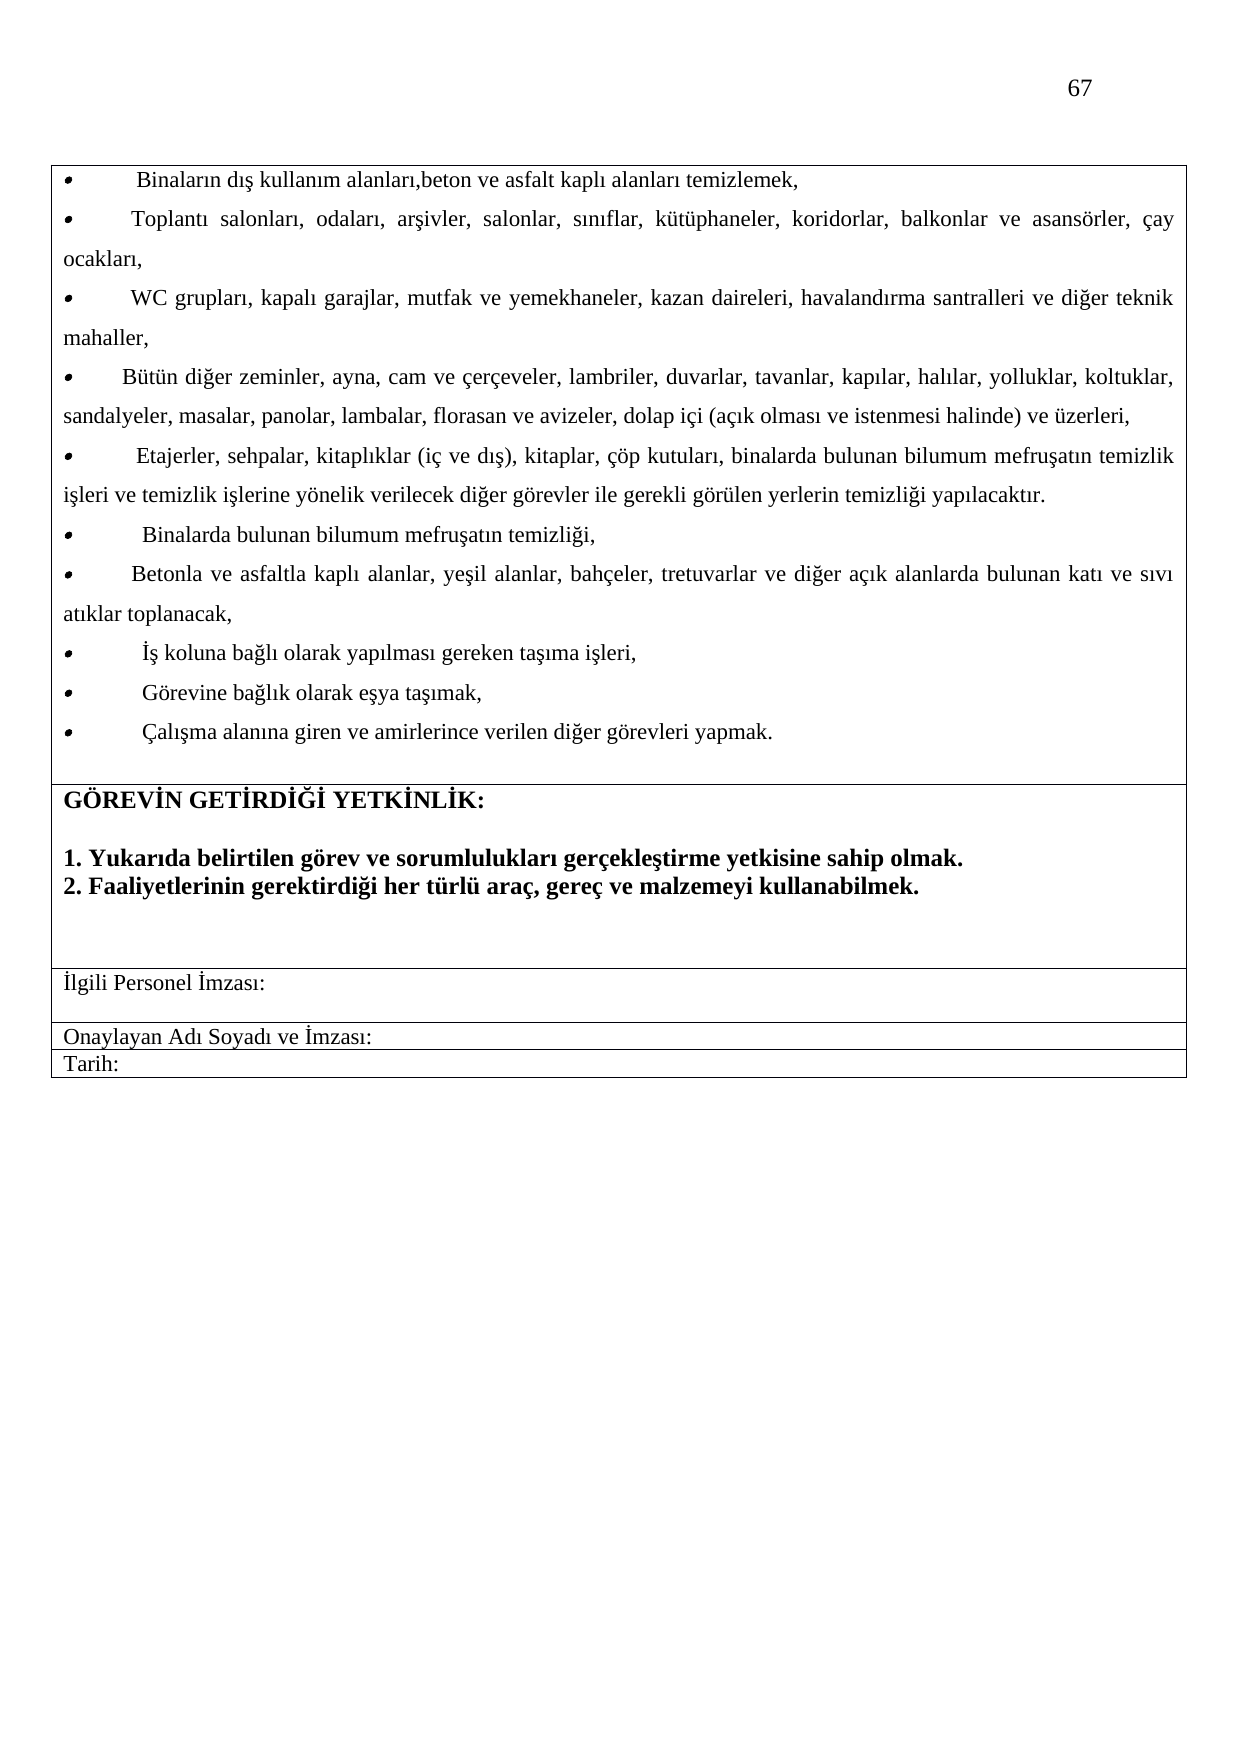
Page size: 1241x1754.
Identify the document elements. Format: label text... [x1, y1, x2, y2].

table_cell GÖREVİN GETİRDİĞİ YETKİNLİK: 1. Yukarıda belirtilen görev ve sorumlulukları gerçekleştirme yetkisine sahip olmak. 2. Faaliyetlerinin gerektirdiği her türlü araç, gereç ve malzemeyi kullanabilmek. [52, 785, 1186, 968]
table_cell İlgili Personel İmzası: [52, 969, 1186, 1022]
table_cell Onaylayan Adı Soyadı ve İmzası: [52, 1023, 1186, 1049]
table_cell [52, 166, 1186, 784]
table_cell Tarih: [52, 1050, 1186, 1077]
